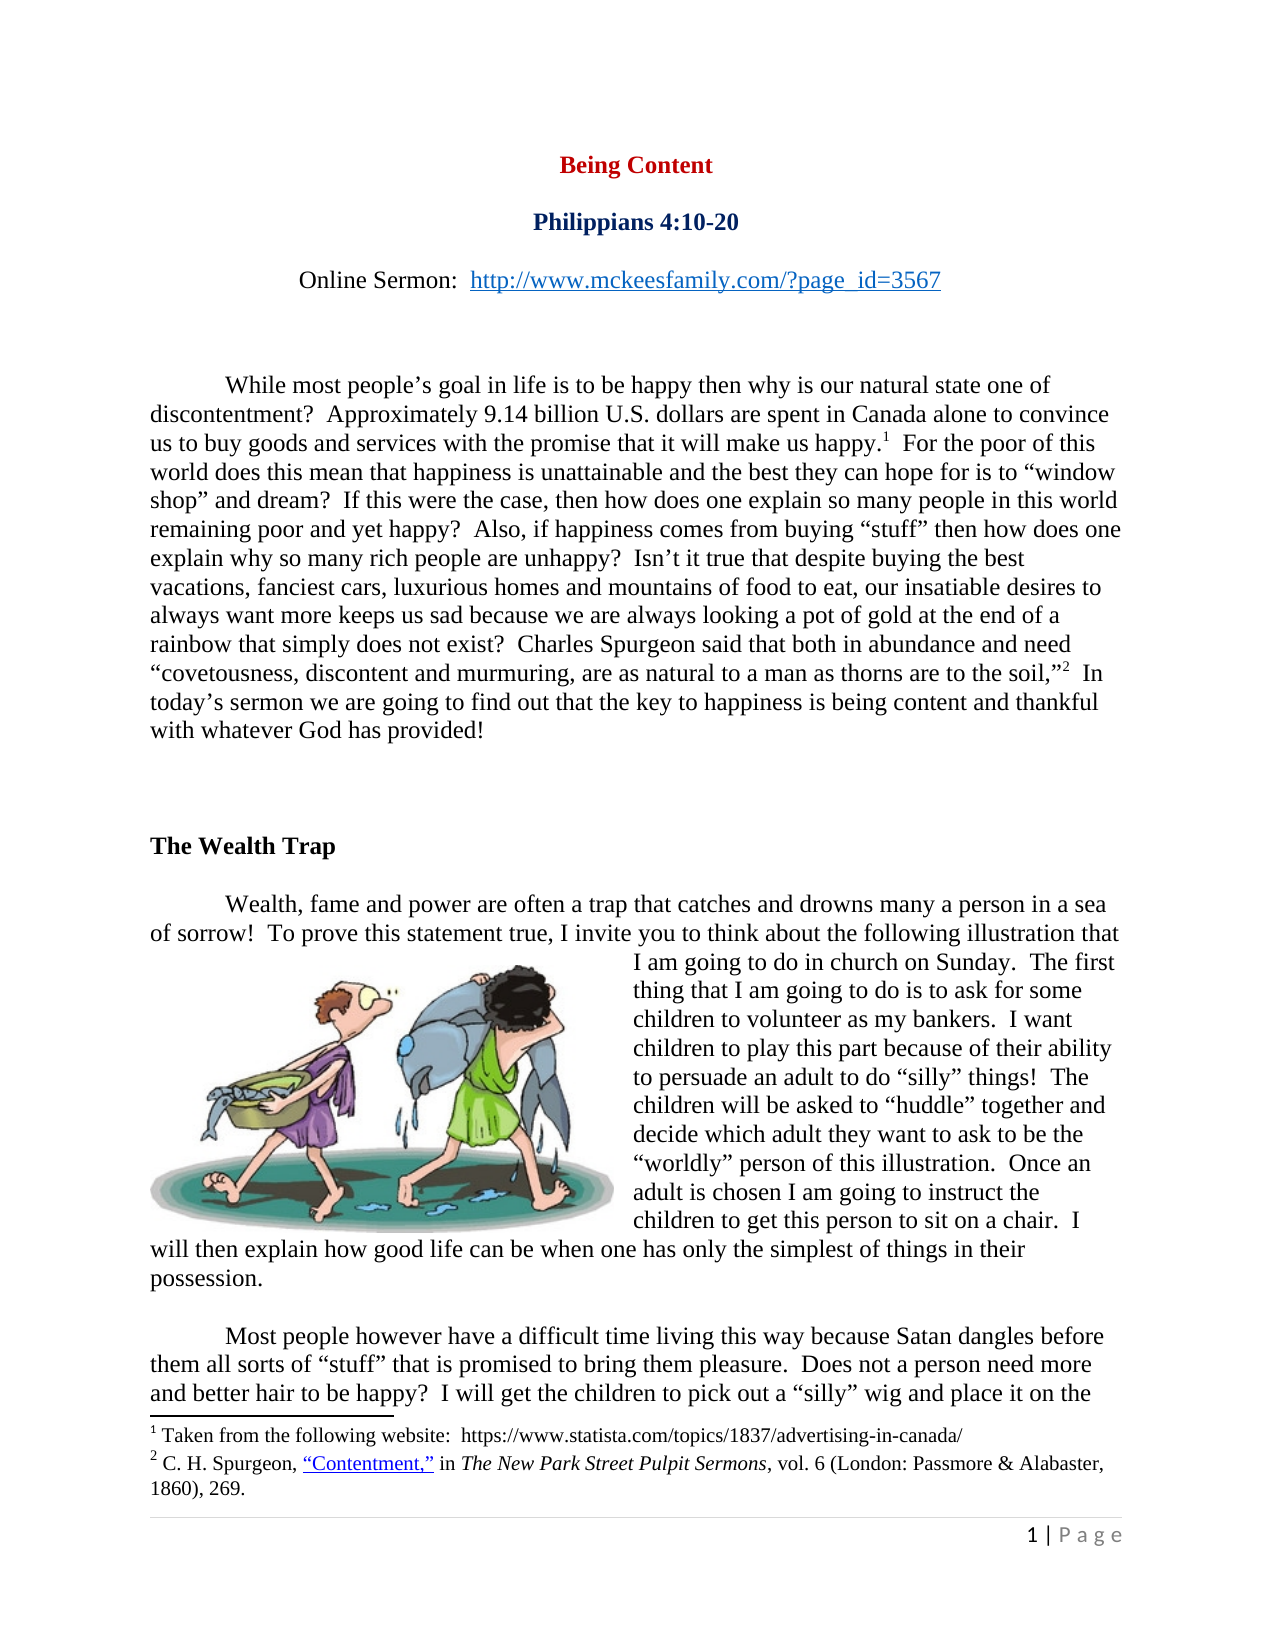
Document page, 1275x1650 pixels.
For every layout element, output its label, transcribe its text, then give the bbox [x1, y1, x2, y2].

text Online Sermon: http://www.mckeesfamily.com/?page_id=3567 [150, 265, 1122, 294]
picture [150, 965, 614, 1233]
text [150, 1321, 1122, 1407]
text The Wealth Trap [150, 831, 1122, 860]
text While most people’s goal in life is to be happy then why is our natural state one of discontentment? Approximately 9.14 billion U.S. dollars are spent in Canada alone to convince us to buy goods and services with the promise that it will make us happy. For the poor of this world does this mean that happiness is unattainable and the best they can hope for is to “window shop” and dream? If this were the case, then how does one explain so many people in this world remaining poor and yet happy? Also, if happiness comes from buying “stuff” then how does one explain why so many rich people are unhappy? Isn’t it true that despite buying the best vacations, fanciest cars, luxurious homes and mountains of food to eat, our insatiable desires to always want more keeps us sad because we are always looking a pot of gold at the end of a rainbow that simply does not exist? Charles Spurgeon said that both in abundance and need “covetousness, discontent and murmuring, are as natural to a man as thorns are to the soil,” In today’s sermon we are going to find out that the key to happiness is being content and thankful with whatever God has provided! [150, 370, 1122, 744]
text Philippians 4:10-20 [150, 207, 1122, 236]
text Being Content [150, 150, 1122, 179]
